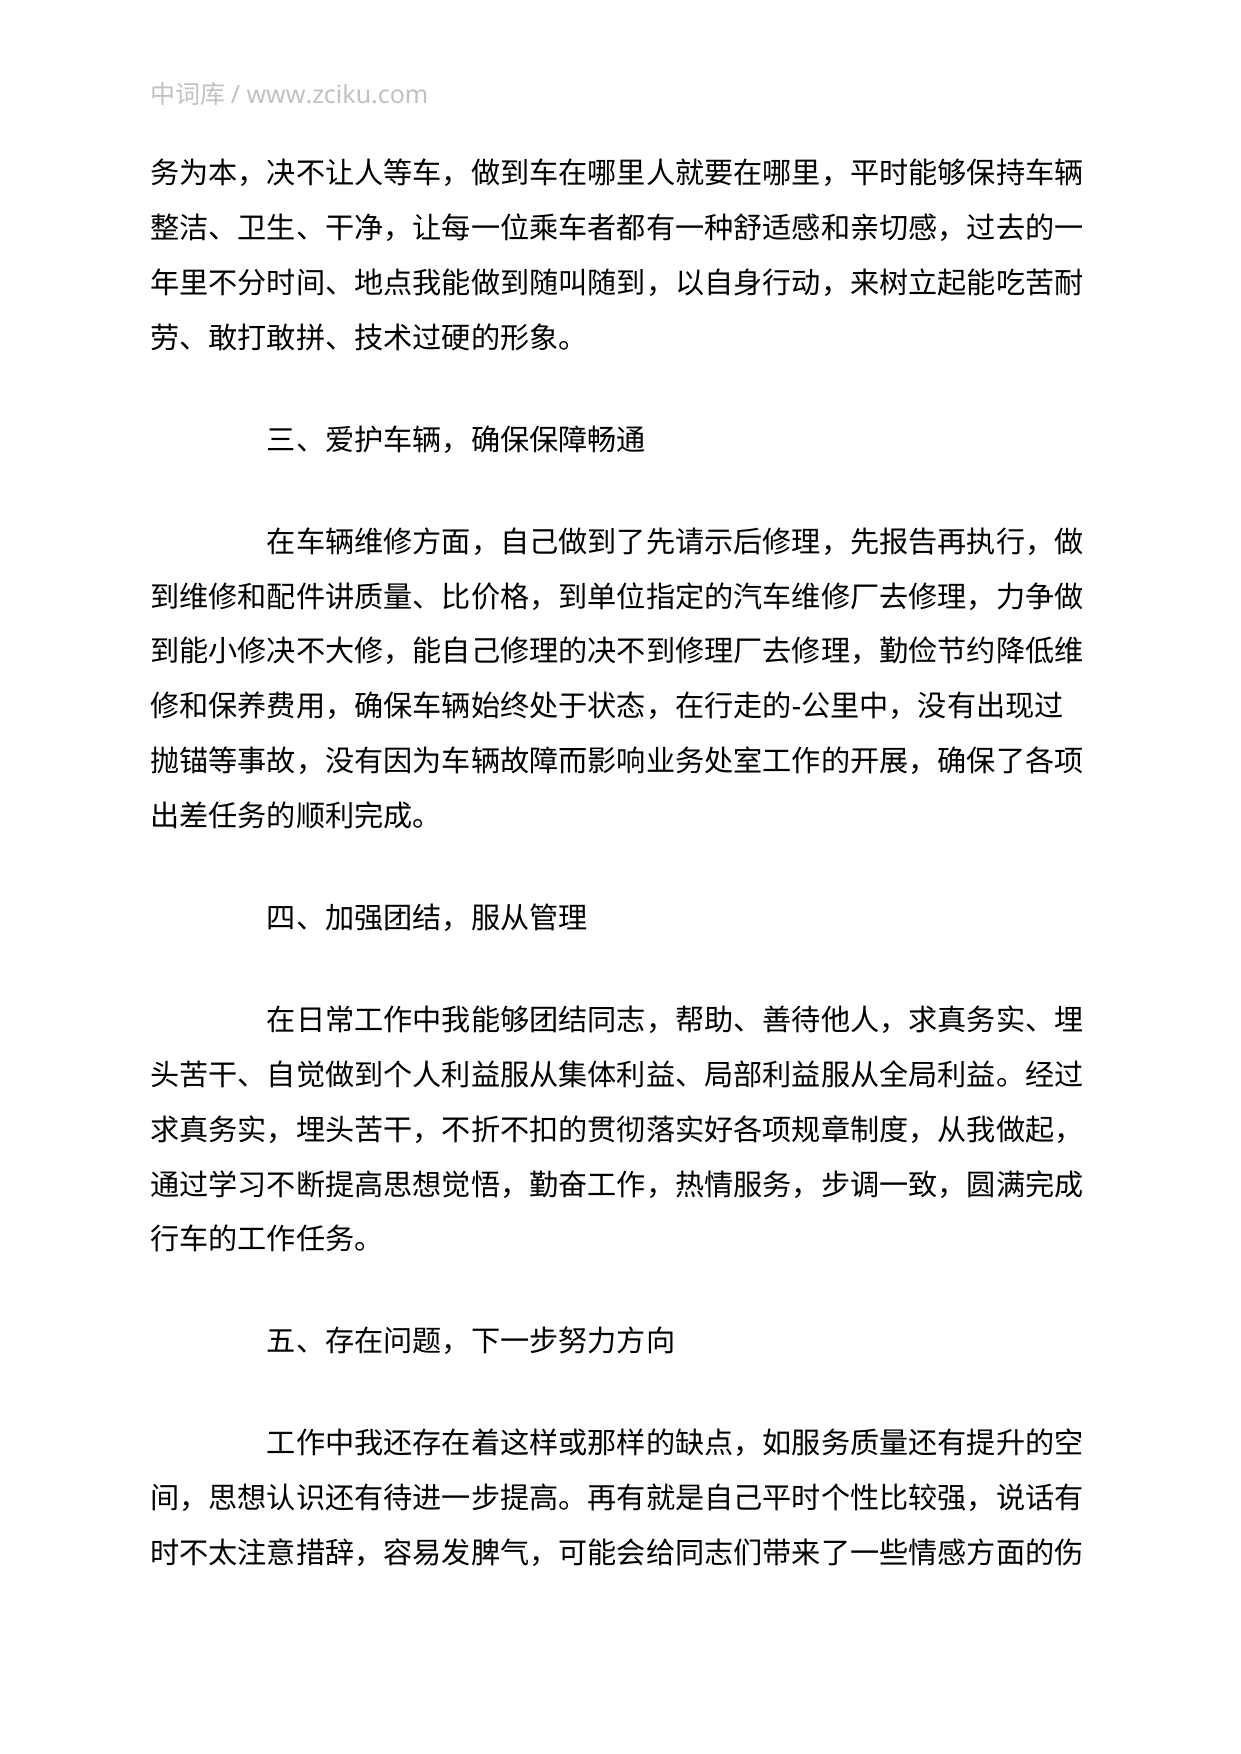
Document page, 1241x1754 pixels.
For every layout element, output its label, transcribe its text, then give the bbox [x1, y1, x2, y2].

text 四、加强团结，服从管理 [150, 894, 1090, 937]
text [150, 150, 1090, 357]
text 在日常工作中我能够团结同志，帮助、善待他人，求真务实、埋头苦干、自觉做到个人利益服从集体利益、局部利益服从全局利益。经过求真务实，埋头苦干，不折不扣的贯彻落实好各项规章制度，从我做起，通过学习不断提高思想觉悟，勤奋工作，热情服务，步调一致，圆满完成行车的工作任务。 [150, 996, 1090, 1258]
text 在车辆维修方面，自己做到了先请示后修理，先报告再执行，做到维修和配件讲质量、比价格，到单位指定的汽车维修厂去修理，力争做到能小修决不大修，能自己修理的决不到修理厂去修理，勤俭节约降低维修和保养费用，确保车辆始终处于状态，在行走的-公里中，没有出现过抛锚等事故，没有因为车辆故障而影响业务处室工作的开展，确保了各项出差任务的顺利完成。 [150, 518, 1090, 835]
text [150, 1419, 1090, 1572]
text 三、爱护车辆，确保保障畅通 [150, 416, 1090, 459]
text 五、存在问题，下一步努力方向 [150, 1318, 1090, 1360]
